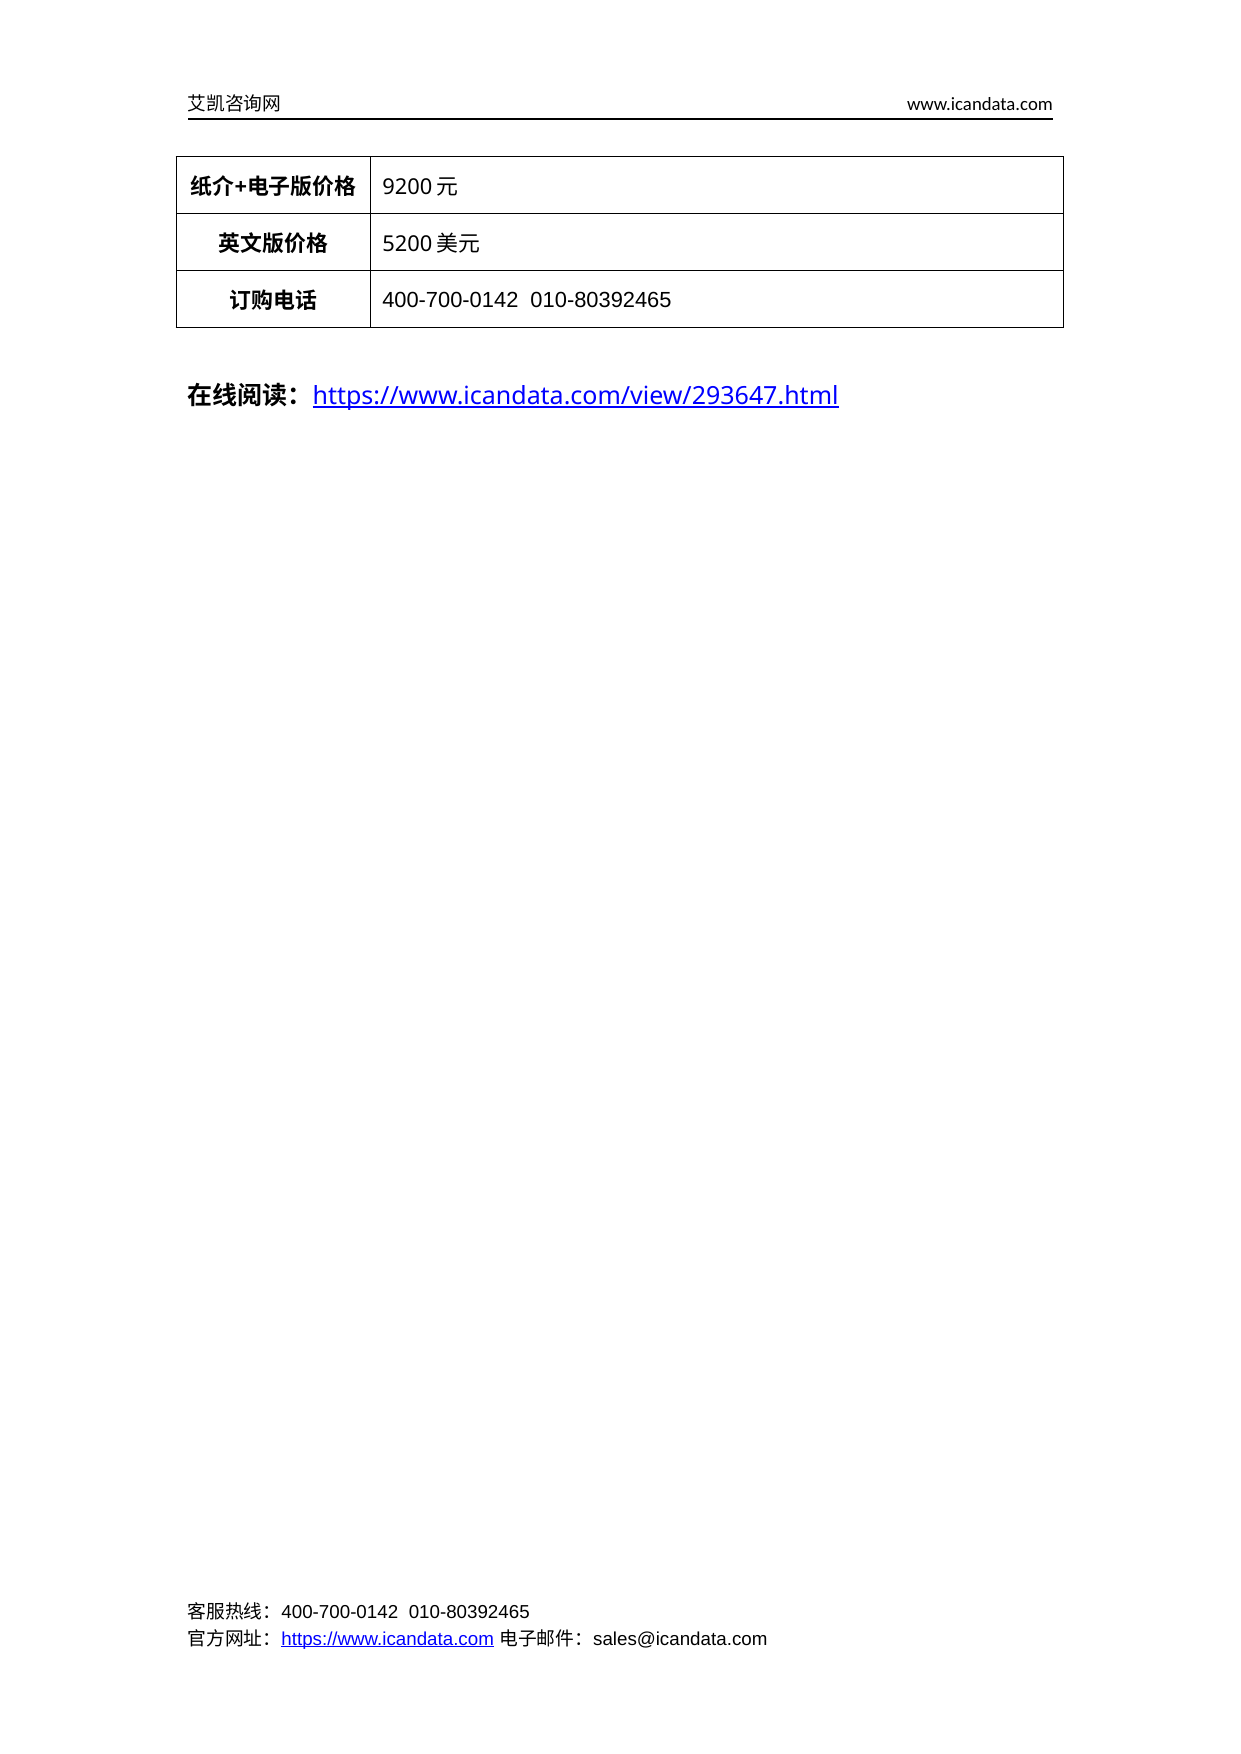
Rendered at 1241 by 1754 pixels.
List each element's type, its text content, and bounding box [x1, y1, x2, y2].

table_cell 订购电话 [177, 271, 370, 327]
text 在线阅读：https://www.icandata.com/view/293647.html [187, 361, 1053, 426]
table_cell 9200元 [371, 157, 1063, 213]
table_cell 英文版价格 [177, 214, 370, 270]
table_cell 400-700-0142 010-80392465 [371, 271, 1063, 327]
table_cell 纸介+电子版价格 [177, 157, 370, 213]
table_cell 5200美元 [371, 214, 1063, 270]
